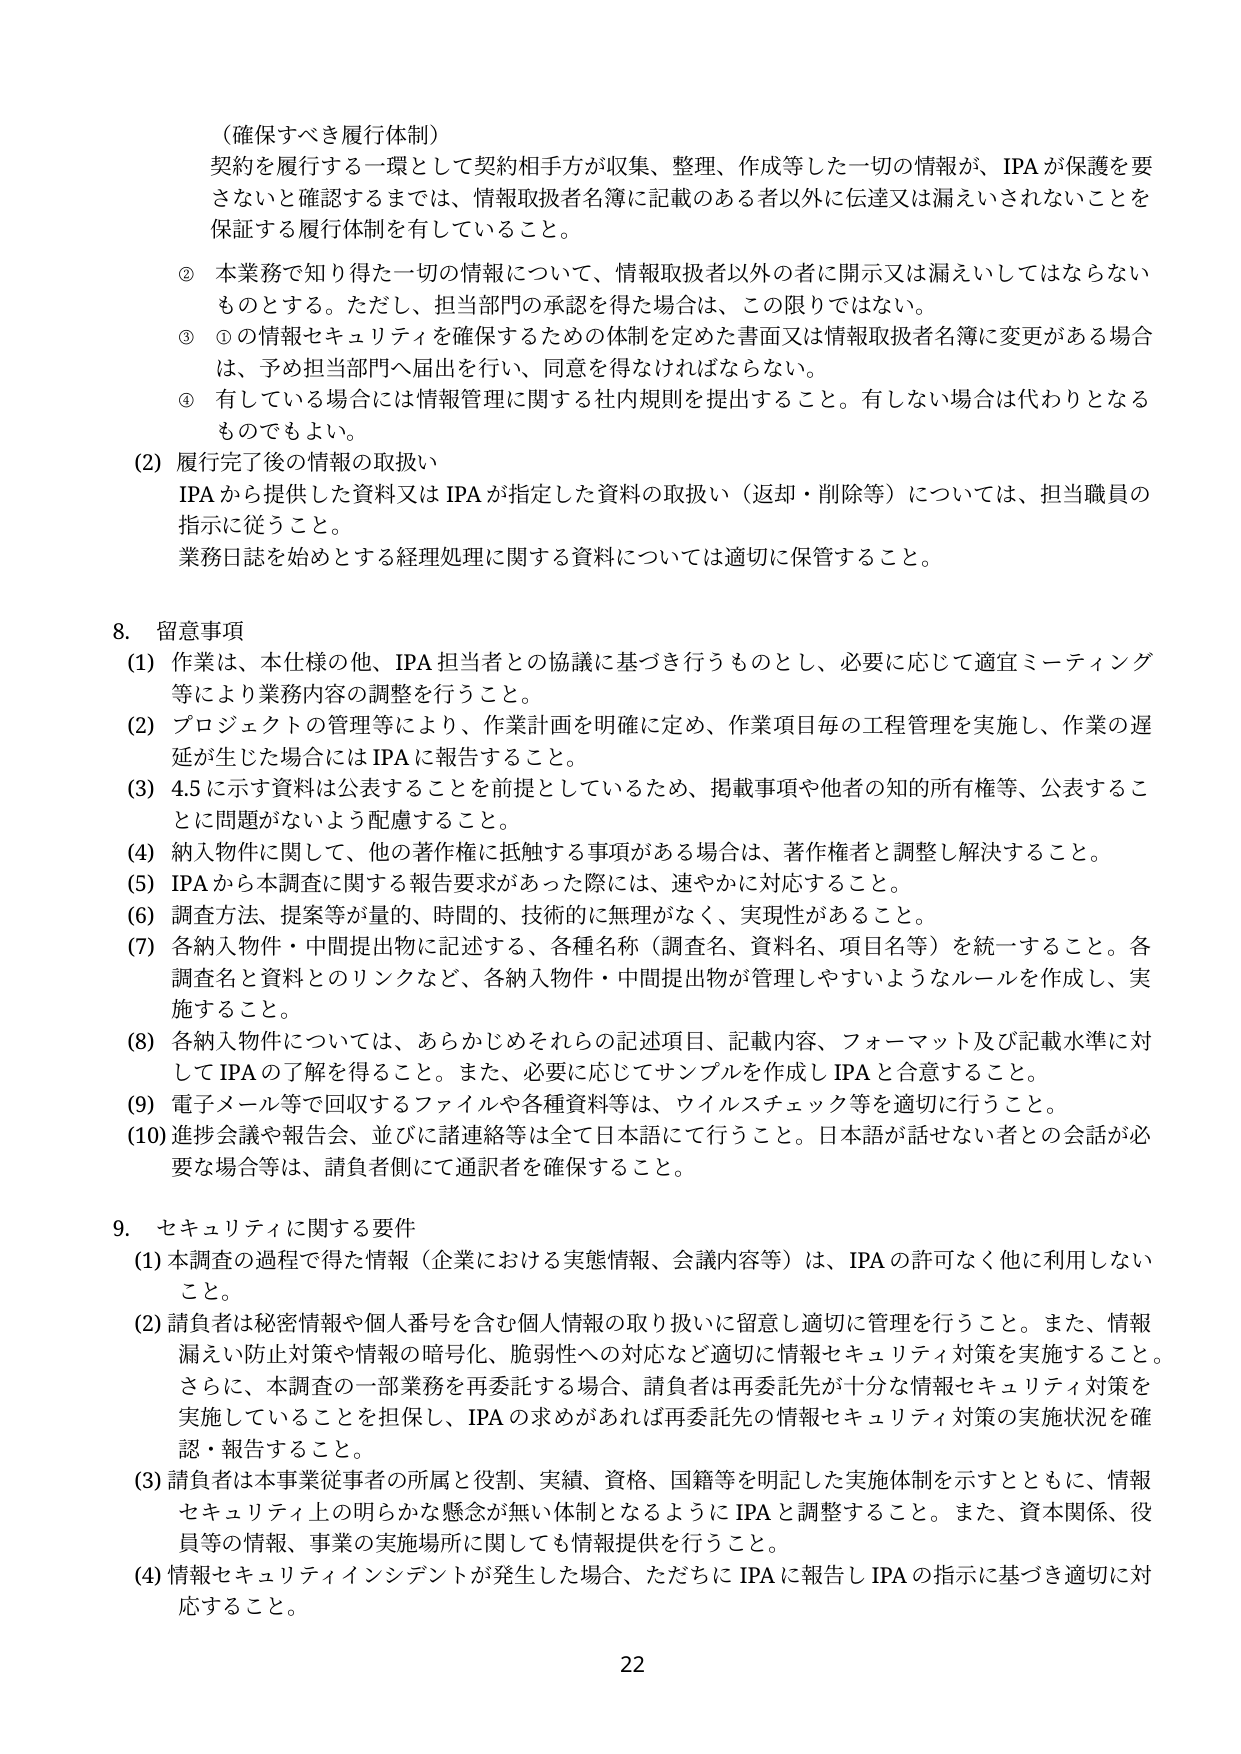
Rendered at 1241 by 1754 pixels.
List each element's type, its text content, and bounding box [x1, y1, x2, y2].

list 納入物件に関して、他の著作権に抵触する事項がある場合は、著作権者と調整し解決すること。 [127, 835, 1153, 866]
list 有している場合には情報管理に関する社内規則を提出すること。有しない場合は代わりとなるものでもよい。 [178, 383, 1153, 446]
subtitle セキュリティに関する要件 [112, 1211, 1153, 1243]
list ①の情報セキュリティを確保するための体制を定めた書面又は情報取扱者名簿に変更がある場合は、予め担当部門へ届出を行い、同意を得なければならない。 [178, 319, 1153, 383]
subtitle (4) 情報セキュリティインシデントが発生した場合、ただちにIPAに報告しIPAの指示に基づき適切に対応すること。 [134, 1558, 1153, 1621]
list 作業は、本仕様の他、IPA担当者との協議に基づき行うものとし、必要に応じて適宜ミーティング等により業務内容の調整を行うこと。 [127, 646, 1153, 708]
list 進捗会議や報告会、並びに諸連絡等は全て日本語にて行うこと。日本語が話せない者との会話が必要な場合等は、請負者側にて通訳者を確保すること。 [127, 1118, 1153, 1182]
text 契約を履行する一環として契約相手方が収集、整理、作成等した一切の情報が、IPAが保護を要さないと確認するまでは、情報取扱者名簿に記載のある者以外に伝達又は漏えいされないことを保証する履行体制を有していること。 [211, 149, 1153, 244]
subtitle 留意事項 [112, 614, 1153, 646]
list 調査方法、提案等が量的、時間的、技術的に無理がなく、実現性があること。 [127, 898, 1153, 929]
subtitle (3) 請負者は本事業従事者の所属と役割、実績、資格、国籍等を明記した実施体制を示すとともに、情報セキュリティ上の明らかな懸念が無い体制となるようにIPAと調整すること。また、資本関係、役員等の情報、事業の実施場所に関しても情報提供を行うこと。 [134, 1463, 1153, 1558]
list 4.5に示す資料は公表することを前提としているため、掲載事項や他者の知的所有権等、公表することに問題がないよう配慮すること。 [127, 772, 1153, 835]
text IPAから提供した資料又はIPAが指定した資料の取扱い（返却・削除等）については、担当職員の指示に従うこと。 [112, 477, 1153, 540]
list IPAから本調査に関する報告要求があった際には、速やかに対応すること。 [127, 866, 1153, 898]
subtitle (2) 請負者は秘密情報や個人番号を含む個人情報の取り扱いに留意し適切に管理を行うこと。また、情報漏えい防止対策や情報の暗号化、脆弱性への対応など適切に情報セキュリティ対策を実施すること。さらに、本調査の一部業務を再委託する場合、請負者は再委託先が十分な情報セキュリティ対策を実施していることを担保し、IPAの求めがあれば再委託先の情報セキュリティ対策の実施状況を確認・報告すること。 [134, 1306, 1153, 1463]
text （確保すべき履行体制） [200, 118, 1153, 149]
text 業務日誌を始めとする経理処理に関する資料については適切に保管すること。 [178, 540, 1153, 572]
subtitle (1) 本調査の過程で得た情報（企業における実態情報、会議内容等）は、IPAの許可なく他に利用しないこと。 [134, 1243, 1153, 1306]
list 電子メール等で回収するファイルや各種資料等は、ウイルスチェック等を適切に行うこと。 [127, 1087, 1153, 1118]
list 各納入物件については、あらかじめそれらの記述項目、記載内容、フォーマット及び記載水準に対してIPAの了解を得ること。また、必要に応じてサンプルを作成しIPAと合意すること。 [127, 1024, 1153, 1087]
list 履行完了後の情報の取扱い [134, 446, 1153, 477]
list 各納入物件・中間提出物に記述する、各種名称（調査名、資料名、項目名等）を統一すること。各調査名と資料とのリンクなど、各納入物件・中間提出物が管理しやすいようなルールを作成し、実施すること。 [127, 929, 1153, 1024]
list プロジェクトの管理等により、作業計画を明確に定め、作業項目毎の工程管理を実施し、作業の遅延が生じた場合にはIPAに報告すること。 [127, 708, 1153, 772]
list 本業務で知り得た一切の情報について、情報取扱者以外の者に開示又は漏えいしてはならないものとする。ただし、担当部門の承認を得た場合は、この限りではない。 [178, 257, 1153, 319]
